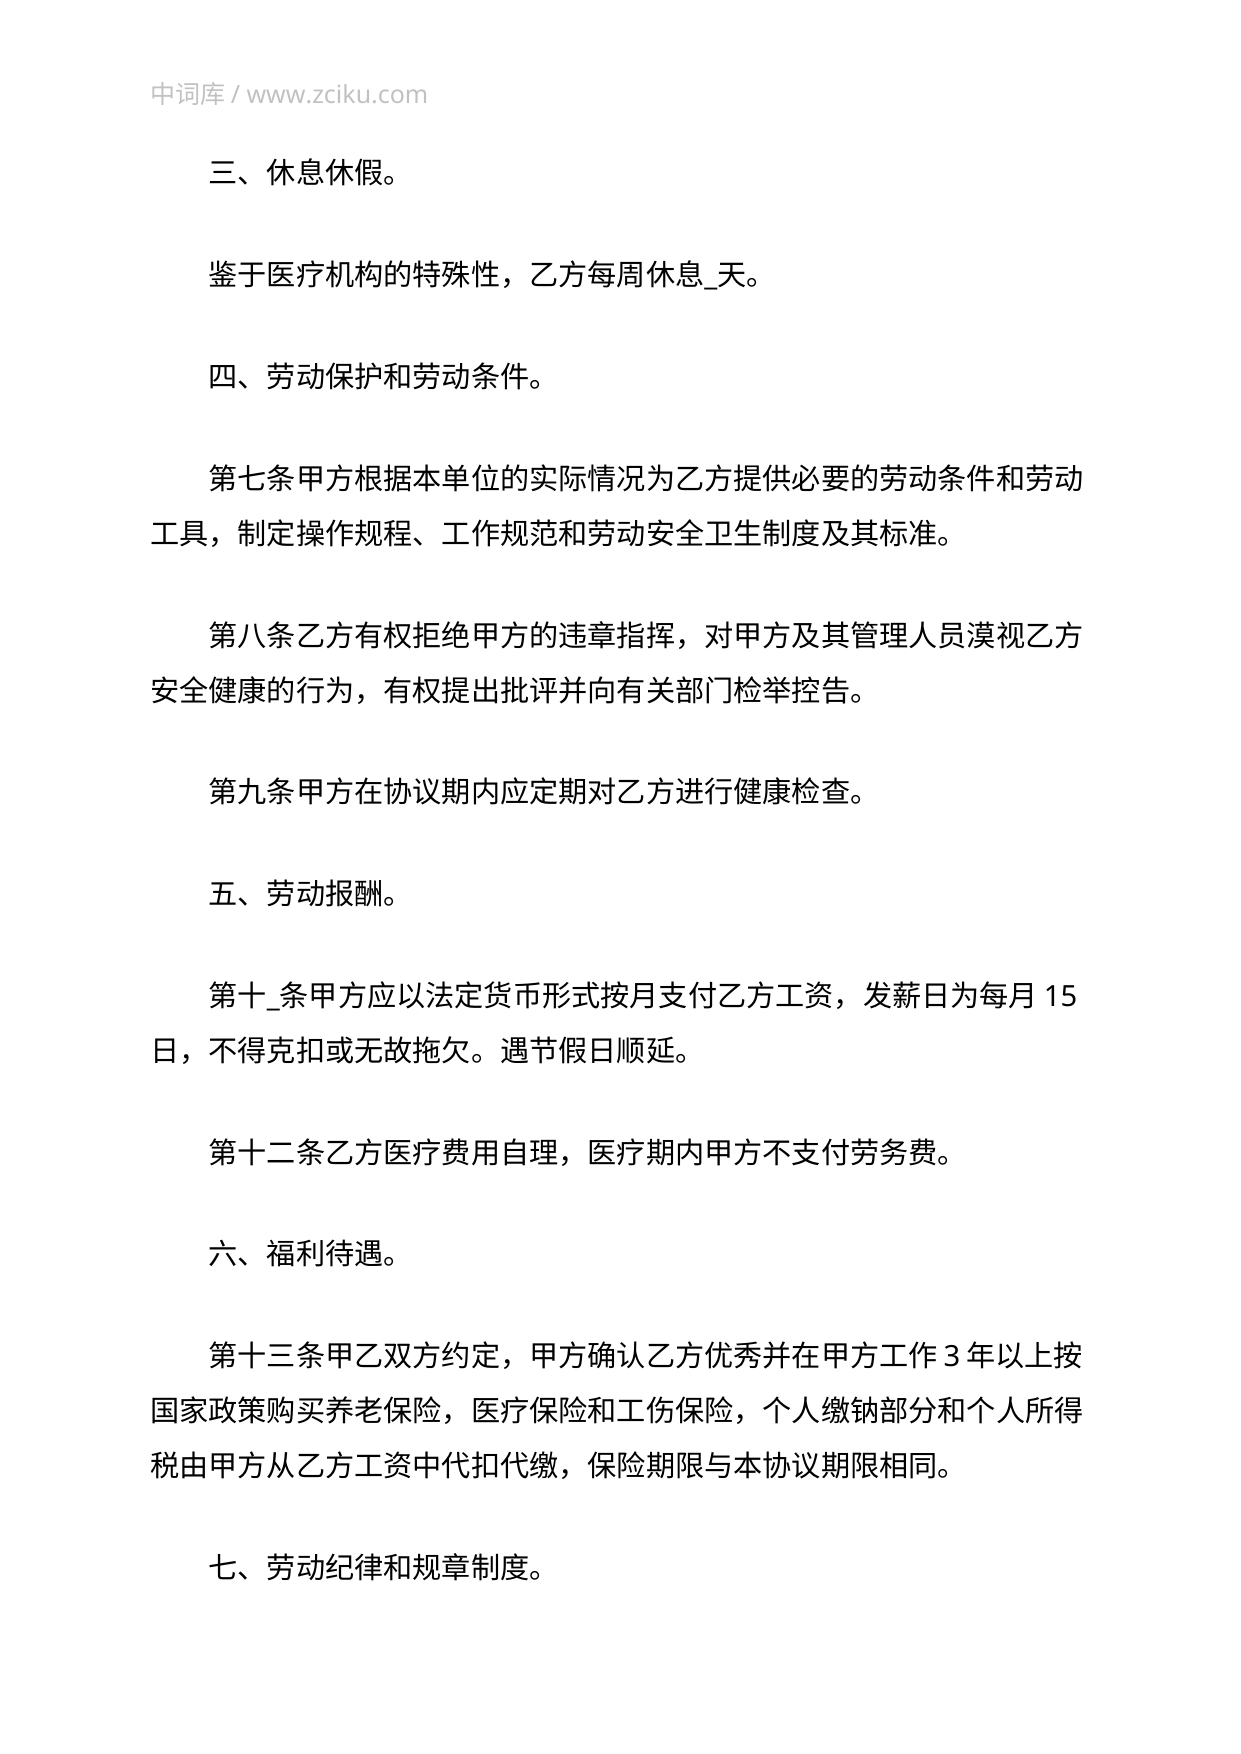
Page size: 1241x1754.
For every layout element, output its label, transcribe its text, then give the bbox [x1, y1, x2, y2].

text 七、劳动纪律和规章制度。 [150, 1544, 1090, 1587]
text 第十三条甲乙双方约定，甲方确认乙方优秀并在甲方工作3年以上按国家政策购买养老保险，医疗保险和工伤保险，个人缴钠部分和个人所得税由甲方从乙方工资中代扣代缴，保险期限与本协议期限相同。 [150, 1333, 1090, 1485]
text 第十二条乙方医疗费用自理，医疗期内甲方不支付劳务费。 [150, 1129, 1090, 1171]
text 第七条甲方根据本单位的实际情况为乙方提供必要的劳动条件和劳动工具，制定操作规程、工作规范和劳动安全卫生制度及其标准。 [150, 456, 1090, 553]
text 第八条乙方有权拒绝甲方的违章指挥，对甲方及其管理人员漠视乙方安全健康的行为，有权提出批评并向有关部门检举控告。 [150, 612, 1090, 709]
text 三、休息休假。 [150, 150, 1090, 192]
text 六、福利待遇。 [150, 1231, 1090, 1273]
text 鉴于医疗机构的特殊性，乙方每周休息_天。 [150, 252, 1090, 294]
text 第十_条甲方应以法定货币形式按月支付乙方工资，发薪日为每月15日，不得克扣或无故拖欠。遇节假日顺延。 [150, 972, 1090, 1070]
text 四、劳动保护和劳动条件。 [150, 354, 1090, 396]
text 第九条甲方在协议期内应定期对乙方进行健康检查。 [150, 769, 1090, 811]
text 五、劳动报酬。 [150, 871, 1090, 913]
